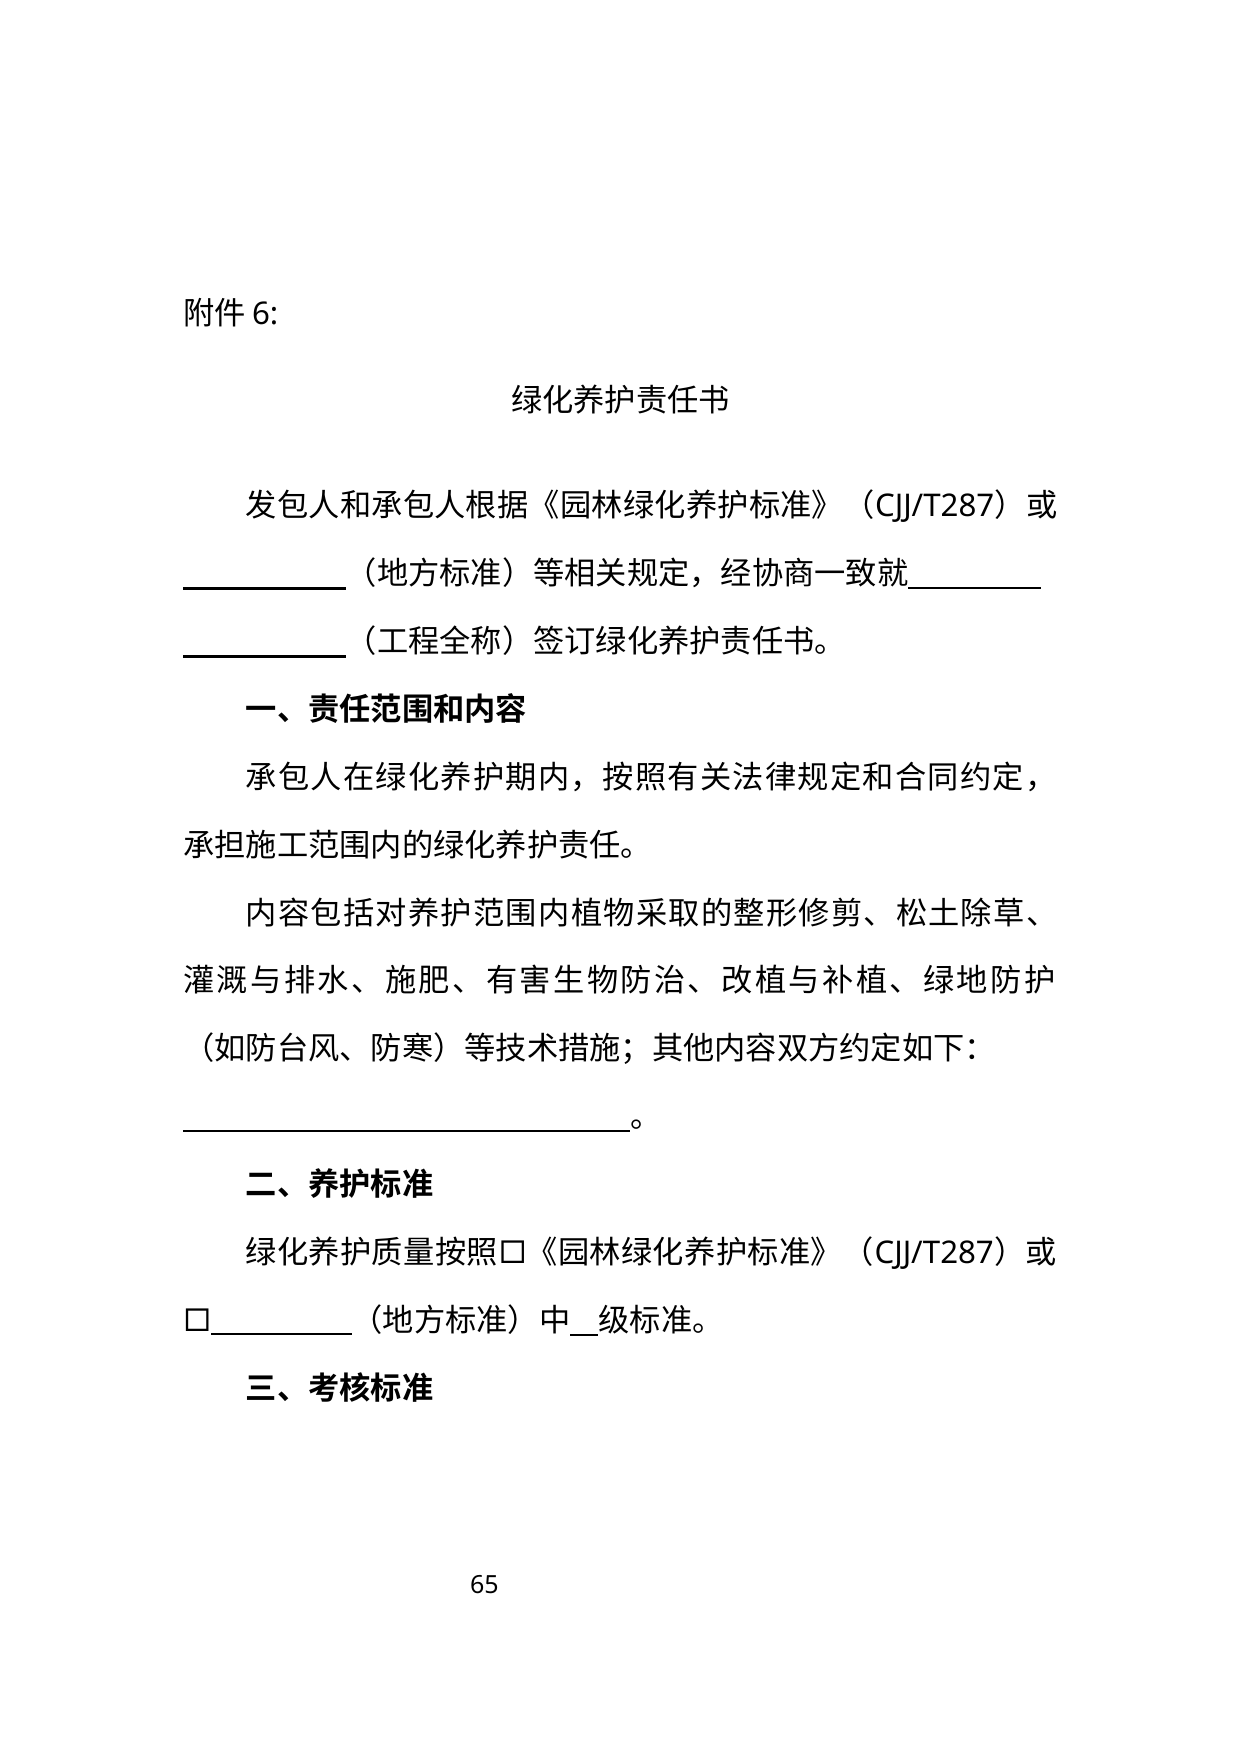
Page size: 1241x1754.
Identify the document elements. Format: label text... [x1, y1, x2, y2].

text 承包人在绿化养护期内，按照有关法律规定和合同约定，承担施工范围内的绿化养护责任。 [183, 752, 1057, 865]
subtitle 绿化养护责任书 [183, 366, 1057, 431]
text 。 [183, 1091, 1057, 1136]
text 绿化养护质量按照《园林绿化养护标准》（CJJ/T287）或 [183, 1227, 1057, 1272]
text （地方标准）中 级标准。 [183, 1295, 1057, 1340]
text 内容包括对养护范围内植物采取的整形修剪、松土除草、灌溉与排水、施肥、有害生物防治、改植与补植、绿地防护（如防台风、防寒）等技术措施；其他内容双方约定如下： [183, 888, 1057, 1069]
text 发包人和承包人根据《园林绿化养护标准》（CJJ/T287）或 [183, 480, 1057, 526]
text 二、养护标准 [183, 1159, 1057, 1204]
text （工程全称）签订绿化养护责任书。 [183, 616, 1057, 662]
text 三、考核标准 [183, 1363, 1057, 1408]
text 一、责任范围和内容 [183, 684, 1057, 729]
text 附件6: [183, 278, 1057, 343]
text （地方标准）等相关规定，经协商一致就 [183, 548, 1057, 594]
